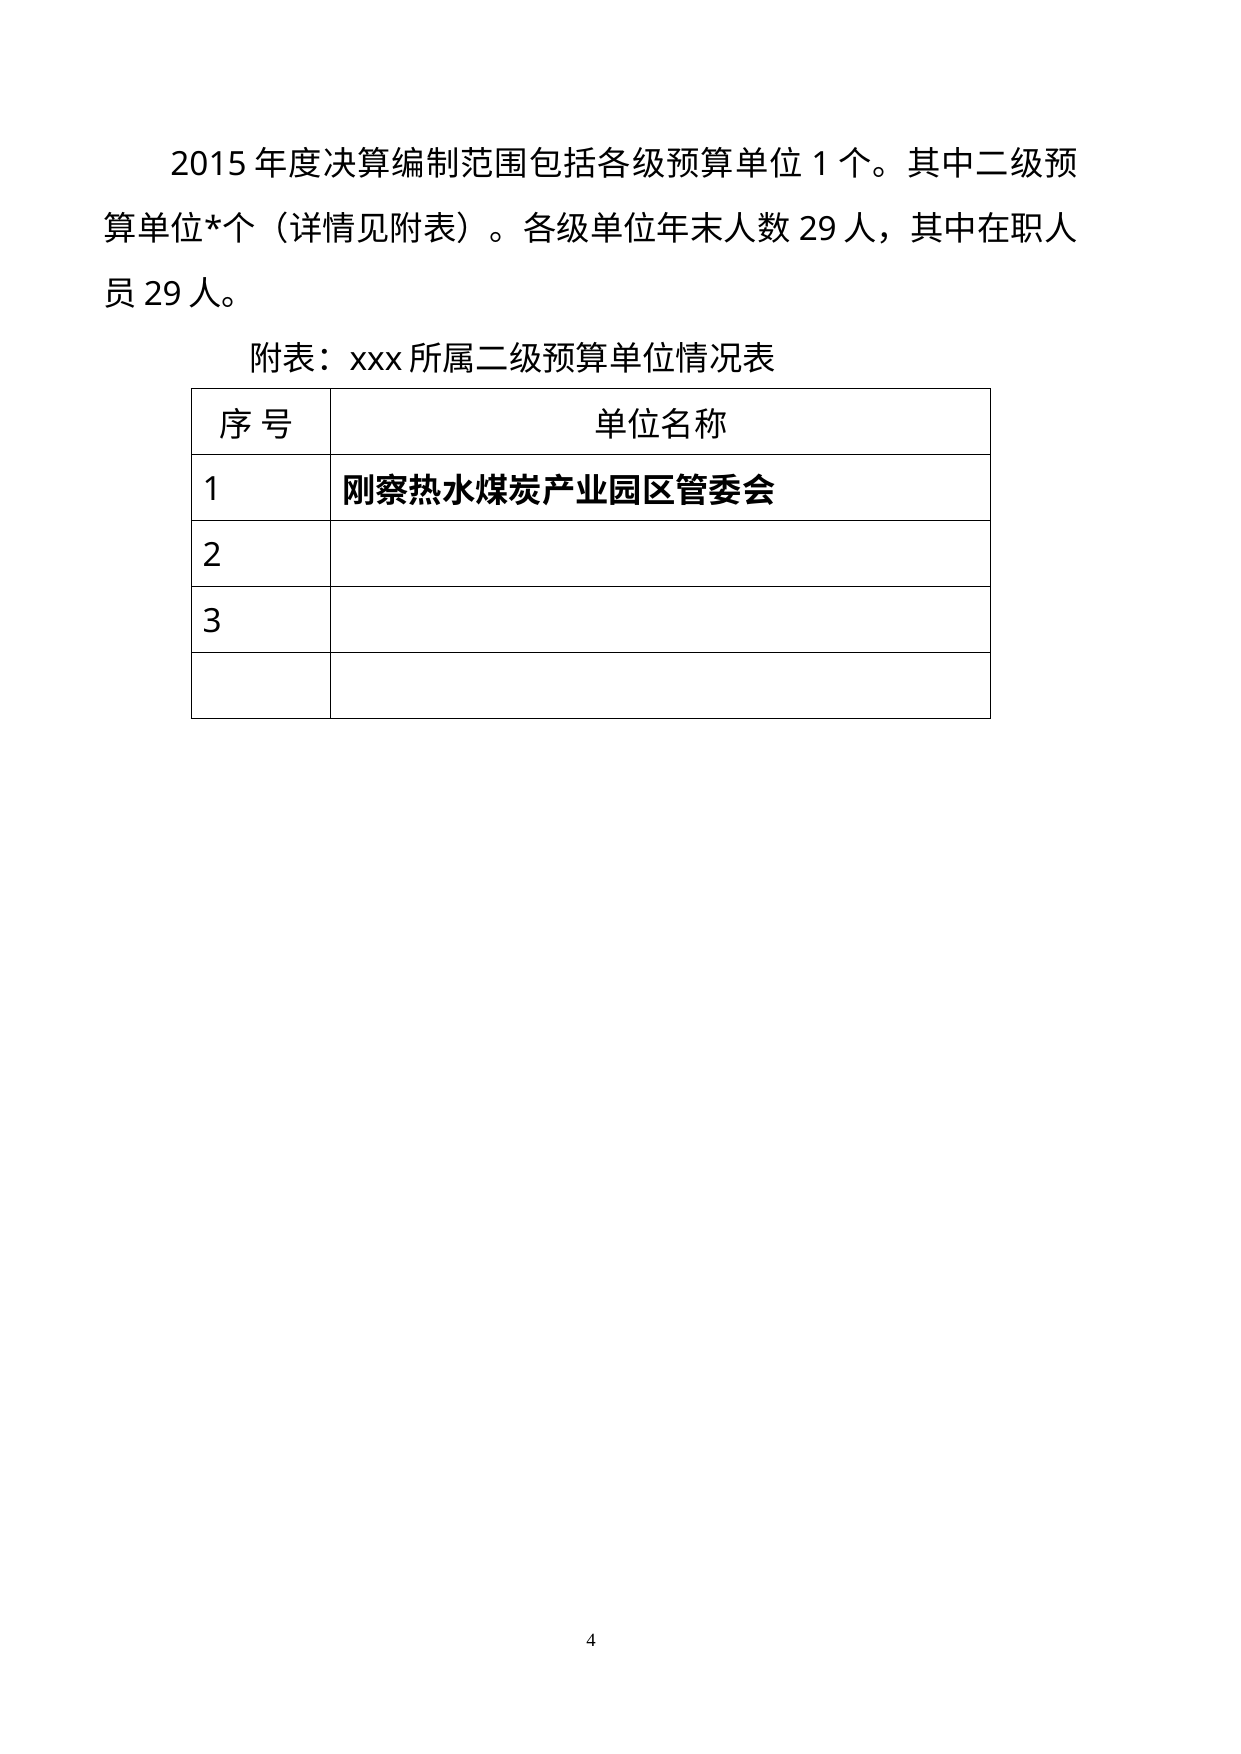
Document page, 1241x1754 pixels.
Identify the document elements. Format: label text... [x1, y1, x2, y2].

table_cell 刚察热水煤炭产业园区管委会 [331, 455, 990, 520]
table_header 序 号 [192, 389, 330, 454]
table_cell [331, 653, 990, 718]
table_cell [331, 521, 990, 586]
table_cell [331, 587, 990, 652]
table_cell 1 [192, 455, 330, 520]
text 附表：xxx所属二级预算单位情况表 [103, 323, 1078, 388]
table_cell [192, 653, 330, 718]
table_cell 2 [192, 521, 330, 586]
text 2015年度决算编制范围包括各级预算单位1个。其中二级预算单位*个（详情见附表）。各级单位年末人数29人，其中在职人员29人。 [103, 128, 1078, 323]
table_cell 3 [192, 587, 330, 652]
table_header 单位名称 [331, 389, 990, 454]
